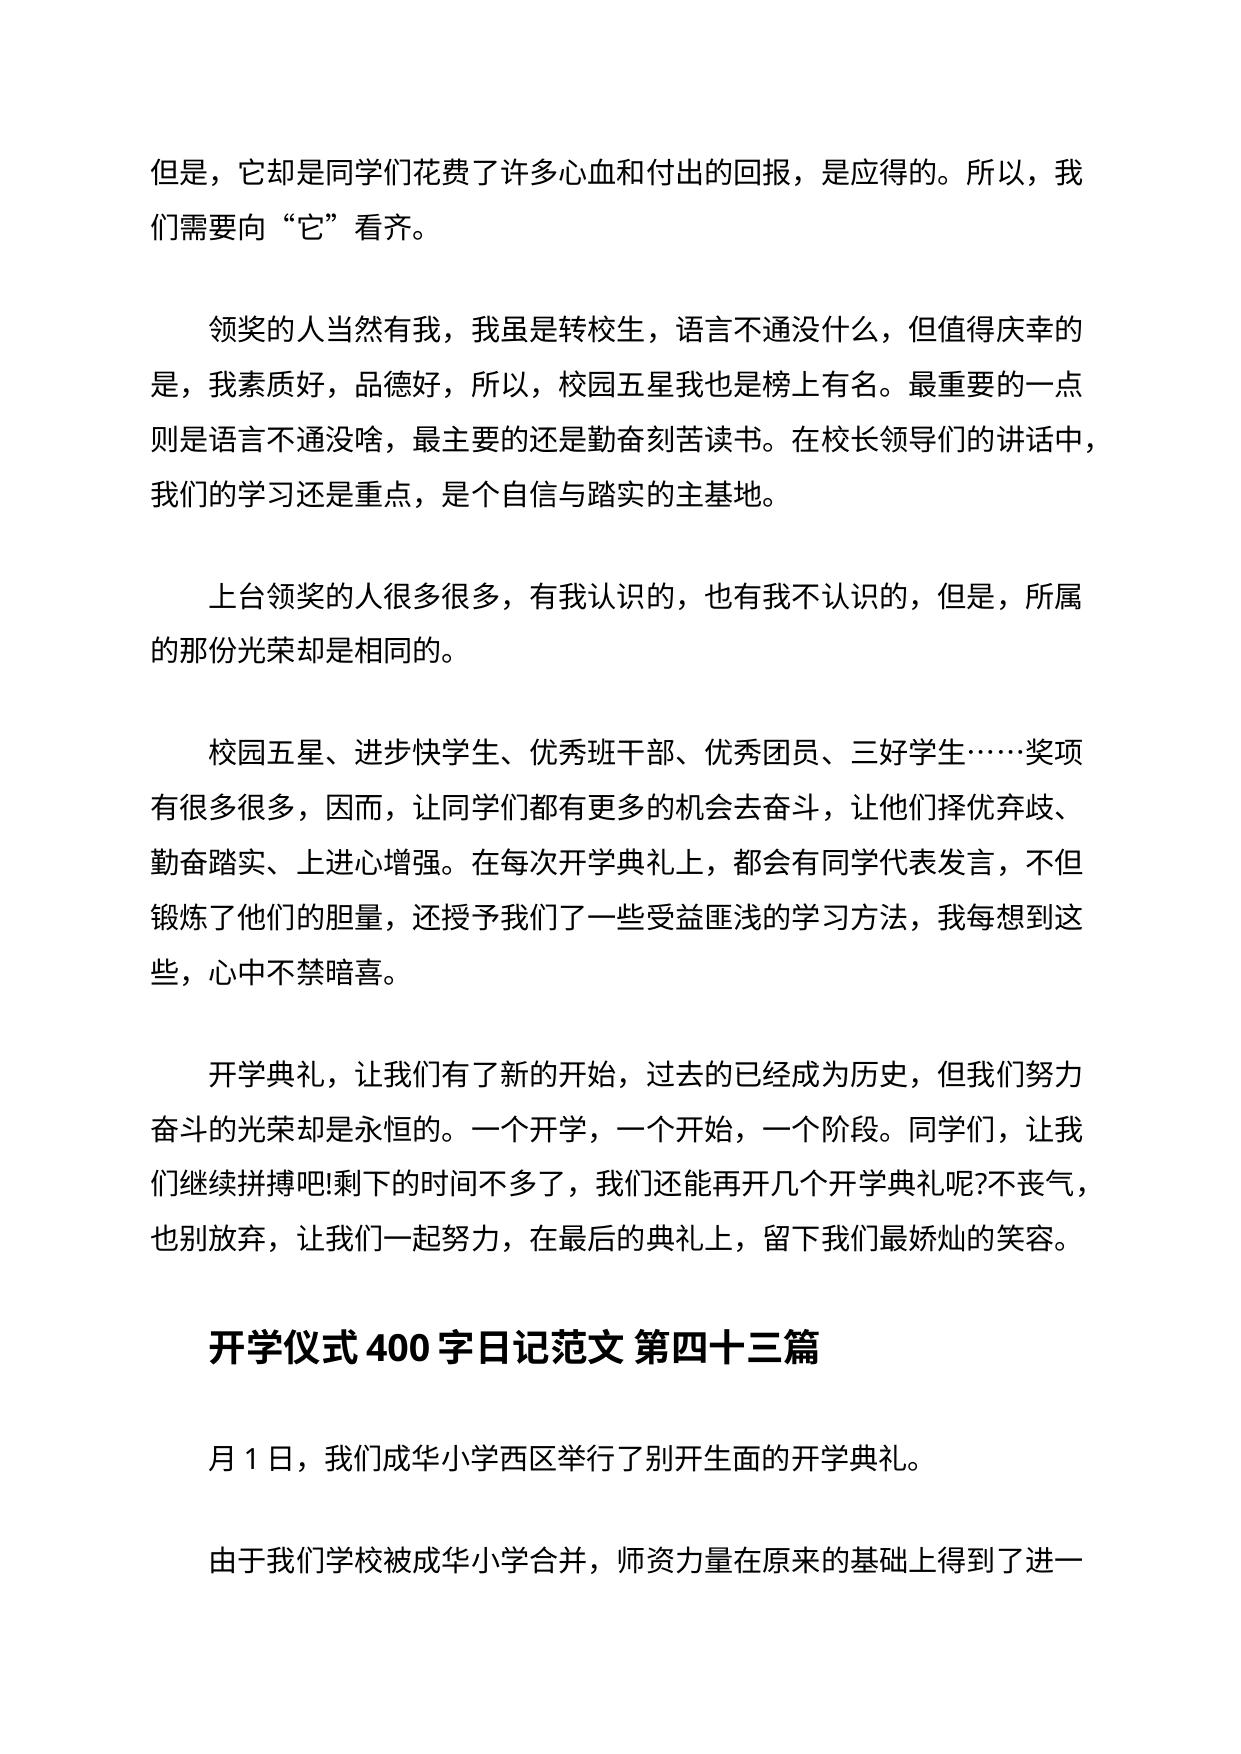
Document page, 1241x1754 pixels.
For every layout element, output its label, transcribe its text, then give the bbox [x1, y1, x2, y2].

text 领奖的人当然有我，我虽是转校生，语言不通没什么，但值得庆幸的是，我素质好，品德好，所以，校园五星我也是榜上有名。最重要的一点则是语言不通没啥，最主要的还是勤奋刻苦读书。在校长领导们的讲话中，我们的学习还是重点，是个自信与踏实的主基地。 [150, 307, 1090, 514]
text 月1日，我们成华小学西区举行了别开生面的开学典礼。 [150, 1435, 1090, 1478]
text 开学典礼，让我们有了新的开始，过去的已经成为历史，但我们努力奋斗的光荣却是永恒的。一个开学，一个开始，一个阶段。同学们，让我们继续拼搏吧!剩下的时间不多了，我们还能再开几个开学典礼呢?不丧气，也别放弃，让我们一起努力，在最后的典礼上，留下我们最娇灿的笑容。 [150, 1051, 1090, 1258]
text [150, 1537, 1090, 1579]
text 上台领奖的人很多很多，有我认识的，也有我不认识的，但是，所属的那份光荣却是相同的。 [150, 573, 1090, 670]
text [150, 150, 1090, 247]
text 校园五星、进步快学生、优秀班干部、优秀团员、三好学生……奖项有很多很多，因而，让同学们都有更多的机会去奋斗，让他们择优弃歧、勤奋踏实、上进心增强。在每次开学典礼上，都会有同学代表发言，不但锻炼了他们的胆量，还授予我们了一些受益匪浅的学习方法，我每想到这些，心中不禁暗喜。 [150, 730, 1090, 992]
text 开学仪式400字日记范文 第四十三篇 [150, 1318, 1090, 1372]
